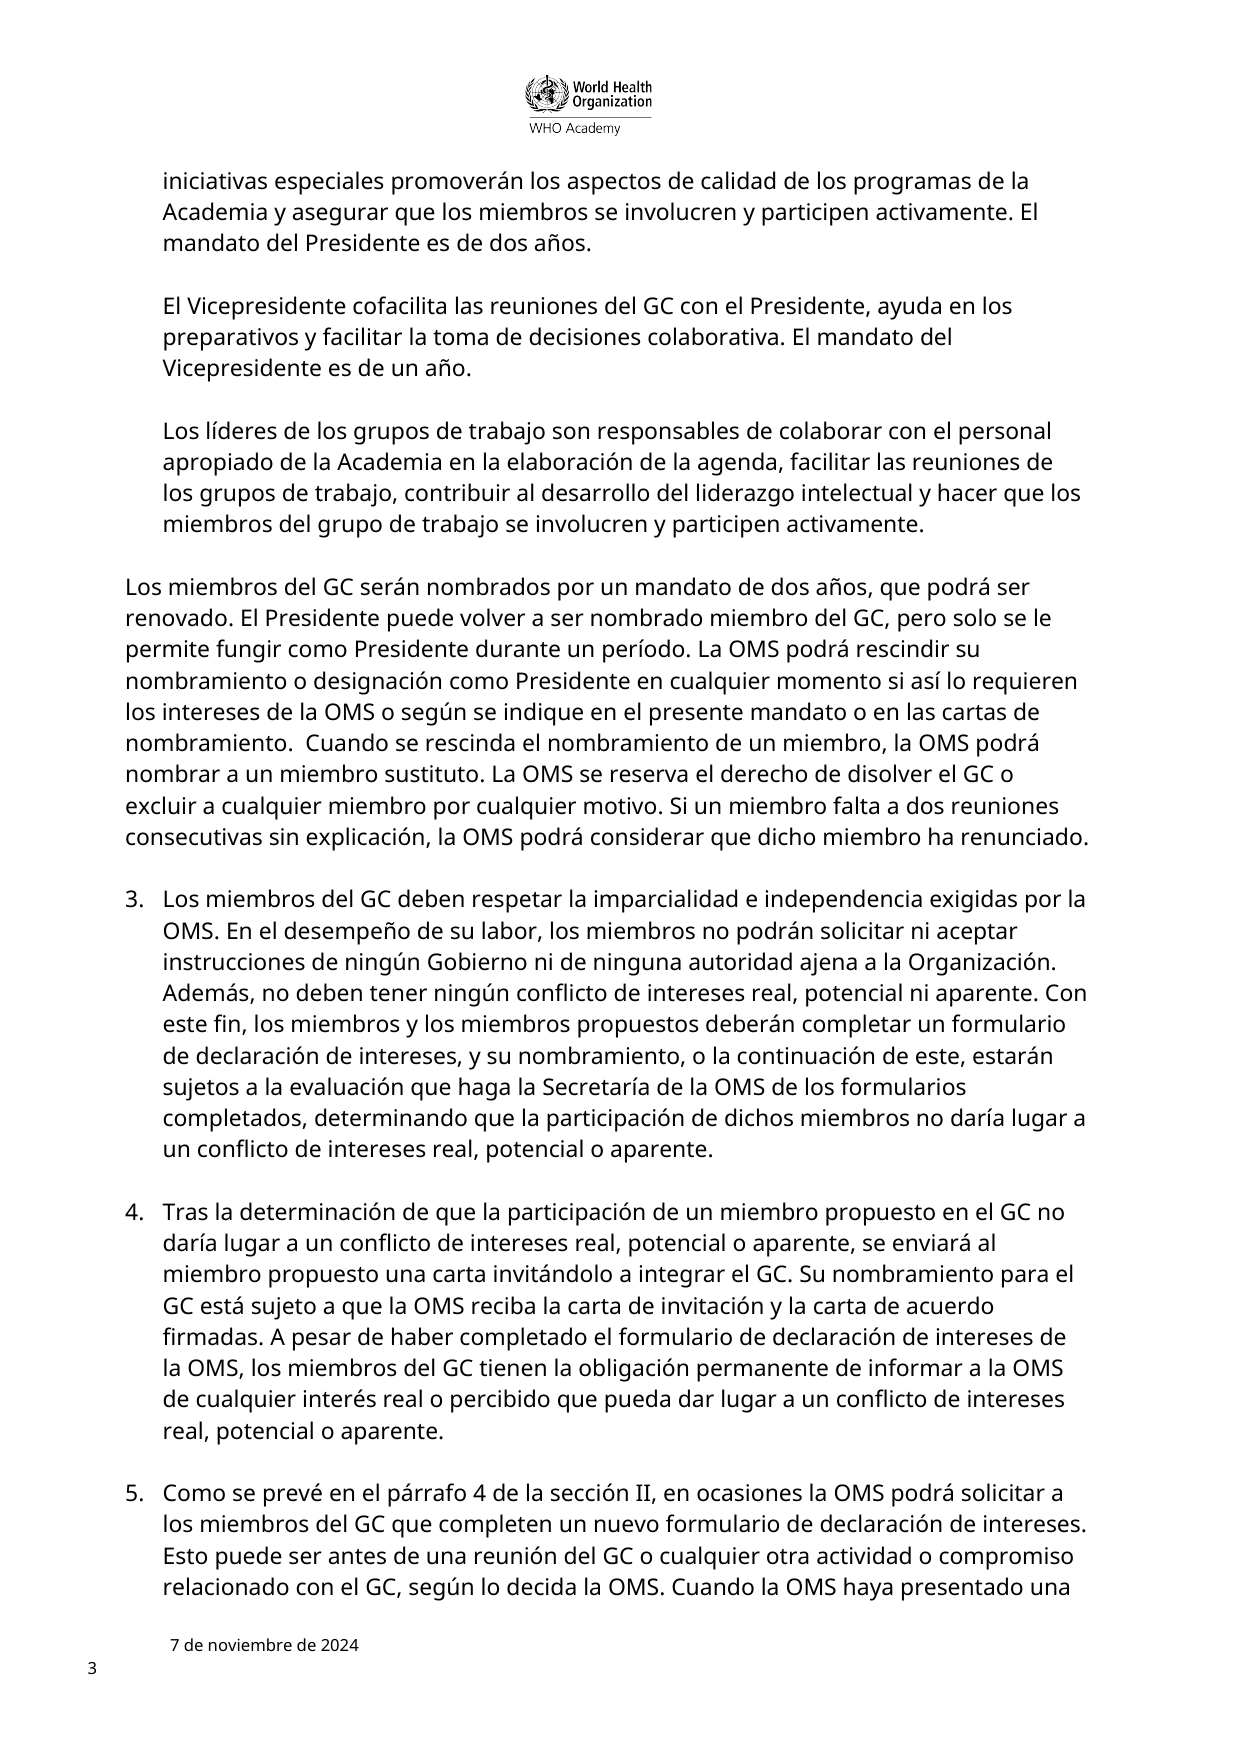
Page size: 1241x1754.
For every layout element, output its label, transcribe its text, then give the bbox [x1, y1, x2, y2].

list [125, 1477, 1090, 1602]
text Los miembros del GC serán nombrados por un mandato de dos años, que podrá ser renovado. El Presidente puede volver a ser nombrado miembro del GC, pero solo se le permite fungir como Presidente durante un período. La OMS podrá rescindir su nombramiento o designación como Presidente en cualquier momento si así lo requieren los intereses de la OMS o según se indique en el presente mandato o en las cartas de nombramiento. Cuando se rescinda el nombramiento de un miembro, la OMS podrá nombrar a un miembro sustituto. La OMS se reserva el derecho de disolver el GC o excluir a cualquier miembro por cualquier motivo. Si un miembro falta a dos reuniones consecutivas sin explicación, la OMS podrá considerar que dicho miembro ha renunciado. [125, 571, 1090, 852]
text Los líderes de los grupos de trabajo son responsables de colaborar con el personal apropiado de la Academia en la elaboración de la agenda, facilitar las reuniones de los grupos de trabajo, contribuir al desarrollo del liderazgo intelectual y hacer que los miembros del grupo de trabajo se involucren y participen activamente. [162, 415, 1090, 540]
list Los miembros del GC deben respetar la imparcialidad e independencia exigidas por la OMS. En el desempeño de su labor, los miembros no podrán solicitar ni aceptar instrucciones de ningún Gobierno ni de ninguna autoridad ajena a la Organización. Además, no deben tener ningún conflicto de intereses real, potencial ni aparente. Con este fin, los miembros y los miembros propuestos deberán completar un formulario de declaración de intereses, y su nombramiento, o la continuación de este, estarán sujetos a la evaluación que haga la Secretaría de la OMS de los formularios completados, determinando que la participación de dichos miembros no daría lugar a un conflicto de intereses real, potencial o aparente. [125, 883, 1090, 1165]
list Tras la determinación de que la participación de un miembro propuesto en el GC no daría lugar a un conflicto de intereses real, potencial o aparente, se enviará al miembro propuesto una carta invitándolo a integrar el GC. Su nombramiento para el GC está sujeto a que la OMS reciba la carta de invitación y la carta de acuerdo firmadas. A pesar de haber completado el formulario de declaración de intereses de la OMS, los miembros del GC tienen la obligación permanente de informar a la OMS de cualquier interés real o percibido que pueda dar lugar a un conflicto de intereses real, potencial o aparente. [125, 1196, 1090, 1446]
text El Vicepresidente cofacilita las reuniones del GC con el Presidente, ayuda en los preparativos y facilitar la toma de decisiones colaborativa. El mandato del Vicepresidente es de un año. [162, 290, 1090, 383]
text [162, 165, 1090, 258]
